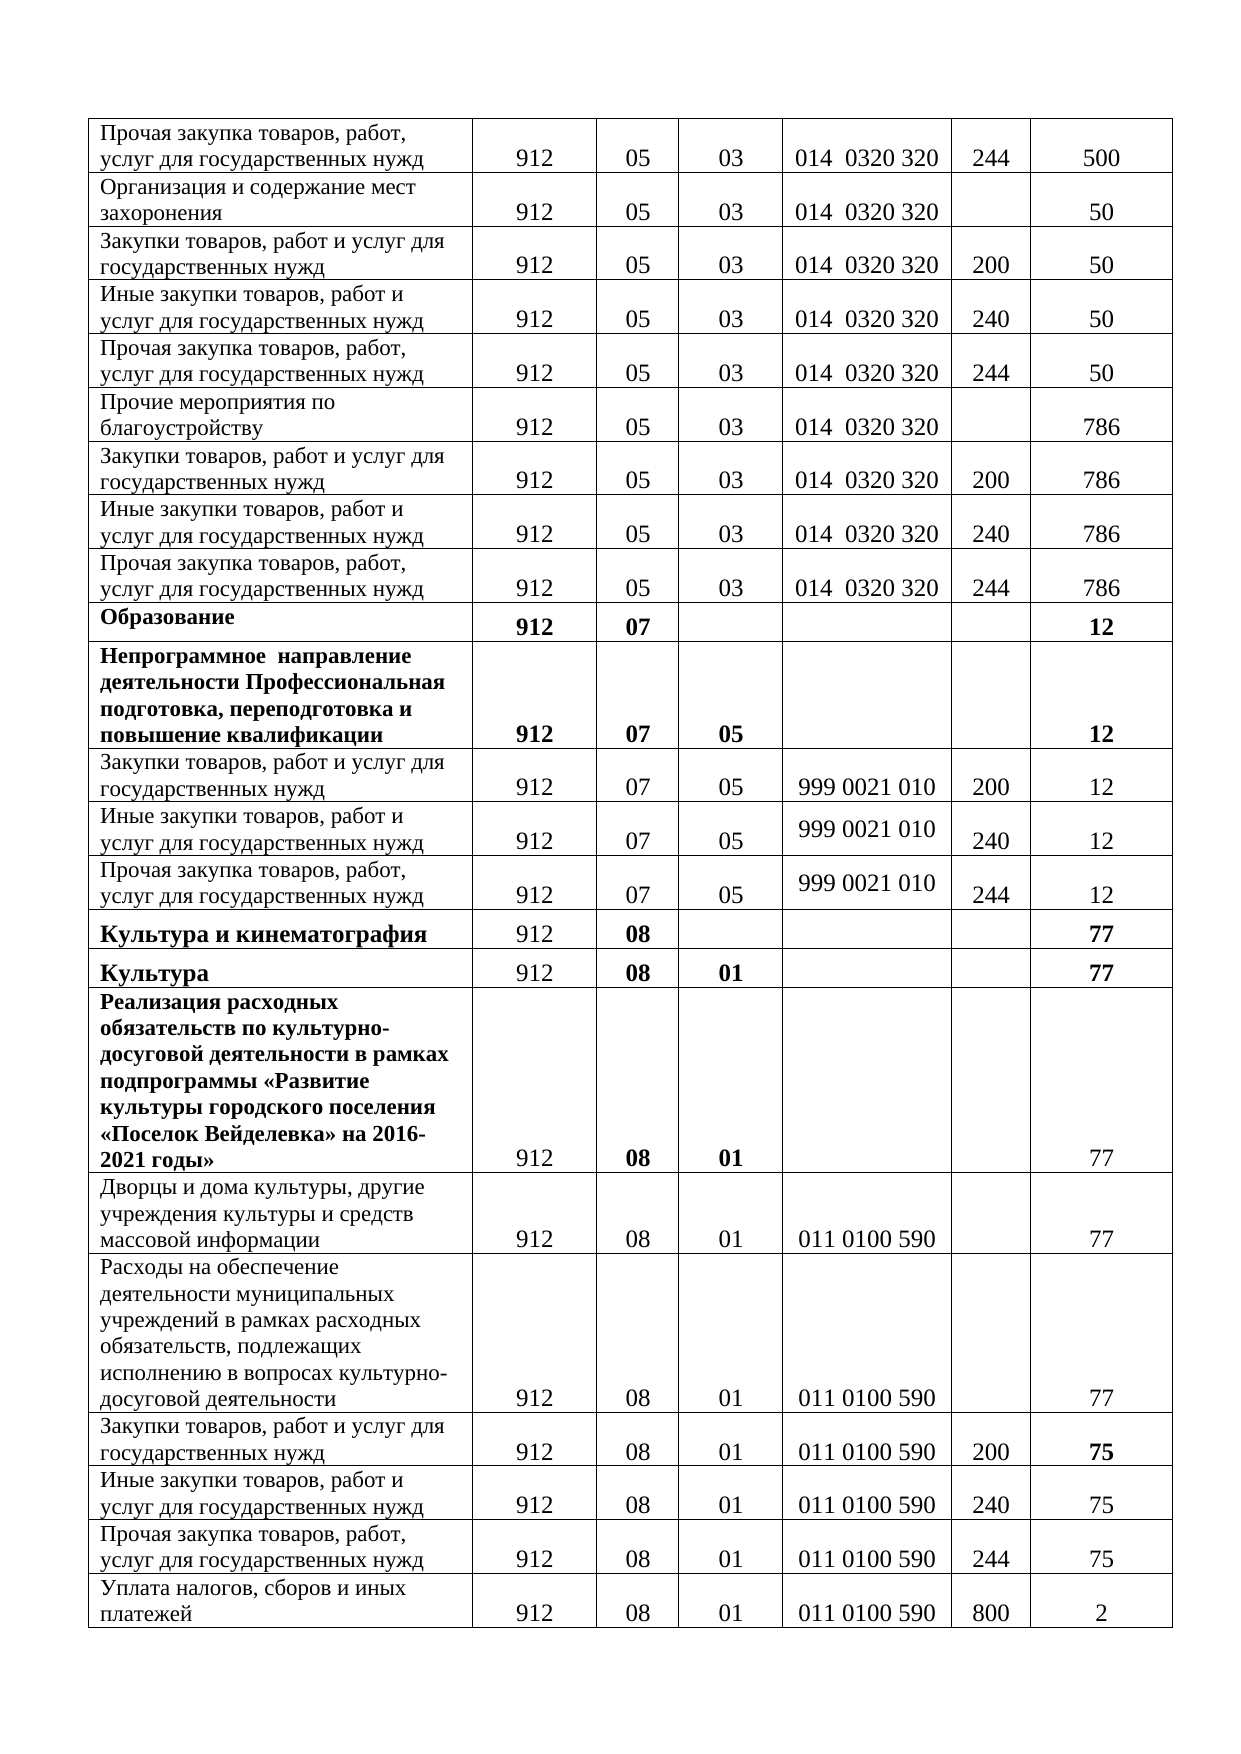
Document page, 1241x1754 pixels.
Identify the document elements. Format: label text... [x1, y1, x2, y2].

table_cell 244 [952, 549, 1030, 602]
table_cell Непрограммное направление деятельности Профессиональная подготовка, переподготовка и повышение квалификации [89, 642, 472, 747]
table_cell 912 [473, 495, 596, 548]
table_cell 912 [473, 642, 596, 747]
table_cell Дворцы и дома культуры, другие учреждения культуры и средств массовой информации [89, 1173, 472, 1252]
table_cell 912 [473, 856, 596, 909]
table_cell [783, 642, 951, 747]
table_cell 05 [597, 173, 678, 226]
table_cell 912 [473, 334, 596, 387]
table_cell 03 [679, 495, 782, 548]
table_cell [952, 910, 1030, 948]
table_cell 014 0320 320 [783, 388, 951, 441]
table_cell 244 [952, 856, 1030, 909]
table_cell 12 [1031, 802, 1172, 855]
table_cell 786 [1031, 442, 1172, 494]
table_cell Образование [89, 603, 472, 641]
table_cell 912 [473, 388, 596, 441]
table_cell 786 [1031, 549, 1172, 602]
table_cell 05 [597, 495, 678, 548]
table_cell 014 0320 320 [783, 119, 951, 172]
table_cell 912 [473, 173, 596, 226]
table_cell 03 [679, 549, 782, 602]
table_cell 011 0100 590 [783, 1173, 951, 1252]
table_cell 244 [952, 1520, 1030, 1573]
table_cell 12 [1031, 603, 1172, 641]
table_cell 011 0100 590 [783, 1254, 951, 1412]
table_cell Прочая закупка товаров, работ, услуг для государственных нужд [89, 119, 472, 172]
table_cell 240 [952, 1466, 1030, 1519]
table_cell 240 [952, 802, 1030, 855]
table_cell 01 [679, 1574, 782, 1627]
table_cell Иные закупки товаров, работ и услуг для государственных нужд [89, 280, 472, 333]
table_cell Закупки товаров, работ и услуг для государственных нужд [89, 1413, 472, 1465]
table_cell 77 [1031, 1254, 1172, 1412]
table_cell 50 [1031, 173, 1172, 226]
table_cell 03 [679, 227, 782, 279]
table_cell 03 [679, 119, 782, 172]
table_cell [952, 1254, 1030, 1412]
table_cell 200 [952, 1413, 1030, 1465]
table_cell 07 [597, 749, 678, 801]
table_cell 912 [473, 1520, 596, 1573]
table_cell 014 0320 320 [783, 442, 951, 494]
table_cell 244 [952, 119, 1030, 172]
table_cell 800 [952, 1574, 1030, 1627]
table_cell Закупки товаров, работ и услуг для государственных нужд [89, 749, 472, 801]
table_cell 12 [1031, 642, 1172, 747]
table_cell 08 [597, 1574, 678, 1627]
table_cell 011 0100 590 [783, 1466, 951, 1519]
table_cell Реализация расходных обязательств по культурно-досуговой деятельности в рамках подпрограммы «Развитие культуры городского поселения «Поселок Вейделевка» на 2016-2021 годы» [89, 988, 472, 1172]
table_cell 912 [473, 910, 596, 948]
table_cell 200 [952, 442, 1030, 494]
table_cell [952, 949, 1030, 987]
table_cell 07 [597, 642, 678, 747]
table_cell 014 0320 320 [783, 495, 951, 548]
table_cell 999 0021 010 [783, 749, 951, 801]
table_cell 08 [597, 988, 678, 1172]
table_cell 01 [679, 1173, 782, 1252]
table_cell 014 0320 320 [783, 173, 951, 226]
table_cell 12 [1031, 749, 1172, 801]
table_cell 08 [597, 910, 678, 948]
table_cell [783, 988, 951, 1172]
table_cell 912 [473, 119, 596, 172]
table_cell Прочая закупка товаров, работ, услуг для государственных нужд [89, 549, 472, 602]
table_cell 240 [952, 280, 1030, 333]
table_cell [952, 173, 1030, 226]
table_cell 01 [679, 1413, 782, 1465]
table_cell 200 [952, 749, 1030, 801]
table_cell 01 [679, 949, 782, 987]
table_cell 03 [679, 173, 782, 226]
table_cell 77 [1031, 1173, 1172, 1252]
table_cell 03 [679, 442, 782, 494]
table_cell 05 [597, 549, 678, 602]
table_cell Иные закупки товаров, работ и услуг для государственных нужд [89, 495, 472, 548]
table_cell 999 0021 010 [783, 802, 951, 855]
table_cell 05 [679, 749, 782, 801]
table_cell 912 [473, 1413, 596, 1465]
table_cell Расходы на обеспечение деятельности муниципальных учреждений в рамках расходных обязательств, подлежащих исполнению в вопросах культурно-досуговой деятельности [89, 1254, 472, 1412]
table_cell 011 0100 590 [783, 1520, 951, 1573]
table_cell 08 [597, 949, 678, 987]
table_cell [952, 988, 1030, 1172]
table_cell 786 [1031, 388, 1172, 441]
table_cell 05 [597, 280, 678, 333]
table_cell 912 [473, 280, 596, 333]
table_cell 03 [679, 334, 782, 387]
table_cell 03 [679, 280, 782, 333]
table_cell Прочие мероприятия по благоустройству [89, 388, 472, 441]
table_cell 05 [679, 856, 782, 909]
table_cell 912 [473, 1466, 596, 1519]
table_cell 05 [597, 442, 678, 494]
table_cell Прочая закупка товаров, работ, услуг для государственных нужд [89, 856, 472, 909]
table_cell 08 [597, 1254, 678, 1412]
table_cell 77 [1031, 988, 1172, 1172]
table_cell Культура и кинематография [89, 910, 472, 948]
table_cell 912 [473, 1574, 596, 1627]
table_cell 50 [1031, 227, 1172, 279]
table_cell 08 [597, 1173, 678, 1252]
table_cell 01 [679, 988, 782, 1172]
table_cell 912 [473, 227, 596, 279]
table_cell [783, 949, 951, 987]
table_cell 01 [679, 1254, 782, 1412]
table_cell 05 [597, 334, 678, 387]
table_cell Культура [89, 949, 472, 987]
table_cell 08 [597, 1413, 678, 1465]
table_cell 912 [473, 749, 596, 801]
table_cell 01 [679, 1466, 782, 1519]
table_cell 014 0320 320 [783, 227, 951, 279]
table_cell 240 [952, 495, 1030, 548]
table_cell Организация и содержание мест захоронения [89, 173, 472, 226]
table_cell 014 0320 320 [783, 334, 951, 387]
table_cell 014 0320 320 [783, 549, 951, 602]
table_cell [783, 910, 951, 948]
table_cell 999 0021 010 [783, 856, 951, 909]
table_cell 50 [1031, 280, 1172, 333]
table_cell 05 [597, 388, 678, 441]
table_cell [89, 1574, 472, 1627]
table_cell 200 [952, 227, 1030, 279]
table_cell 50 [1031, 334, 1172, 387]
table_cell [89, 227, 472, 279]
table_cell 05 [597, 227, 678, 279]
table_cell 05 [597, 119, 678, 172]
table_cell 912 [473, 988, 596, 1172]
table_cell 912 [473, 1254, 596, 1412]
table_cell 12 [1031, 856, 1172, 909]
table_cell 08 [597, 1520, 678, 1573]
table_cell 77 [1031, 949, 1172, 987]
table_cell 500 [1031, 119, 1172, 172]
table_cell [952, 642, 1030, 747]
table_cell [952, 388, 1030, 441]
table_cell 912 [473, 802, 596, 855]
table_cell 244 [952, 334, 1030, 387]
table_cell Закупки товаров, работ и услуг для государственных нужд [89, 442, 472, 494]
table_cell 011 0100 590 [783, 1574, 951, 1627]
table_cell 75 [1031, 1413, 1172, 1465]
table_cell [679, 603, 782, 641]
table_cell 75 [1031, 1520, 1172, 1573]
table_cell 05 [679, 802, 782, 855]
table_cell 912 [473, 1173, 596, 1252]
table_cell 912 [473, 603, 596, 641]
table_cell 08 [597, 1466, 678, 1519]
table_cell 07 [597, 802, 678, 855]
table_cell 014 0320 320 [783, 280, 951, 333]
table_cell 05 [679, 642, 782, 747]
table_cell Иные закупки товаров, работ и услуг для государственных нужд [89, 1466, 472, 1519]
table_cell 786 [1031, 495, 1172, 548]
table_cell 01 [679, 1520, 782, 1573]
table_cell Иные закупки товаров, работ и услуг для государственных нужд [89, 802, 472, 855]
table_cell 75 [1031, 1466, 1172, 1519]
table_cell 2 [1031, 1574, 1172, 1627]
table_cell 912 [473, 949, 596, 987]
table_cell 77 [1031, 910, 1172, 948]
table_cell 011 0100 590 [783, 1413, 951, 1465]
table_cell [783, 603, 951, 641]
table_cell [679, 910, 782, 948]
table_cell 07 [597, 603, 678, 641]
table_cell Прочая закупка товаров, работ, услуг для государственных нужд [89, 1520, 472, 1573]
table_cell 03 [679, 388, 782, 441]
table_cell 912 [473, 442, 596, 494]
table_cell 07 [597, 856, 678, 909]
table_cell Прочая закупка товаров, работ, услуг для государственных нужд [89, 334, 472, 387]
table_cell [952, 1173, 1030, 1252]
table_cell 912 [473, 549, 596, 602]
table_cell [952, 603, 1030, 641]
